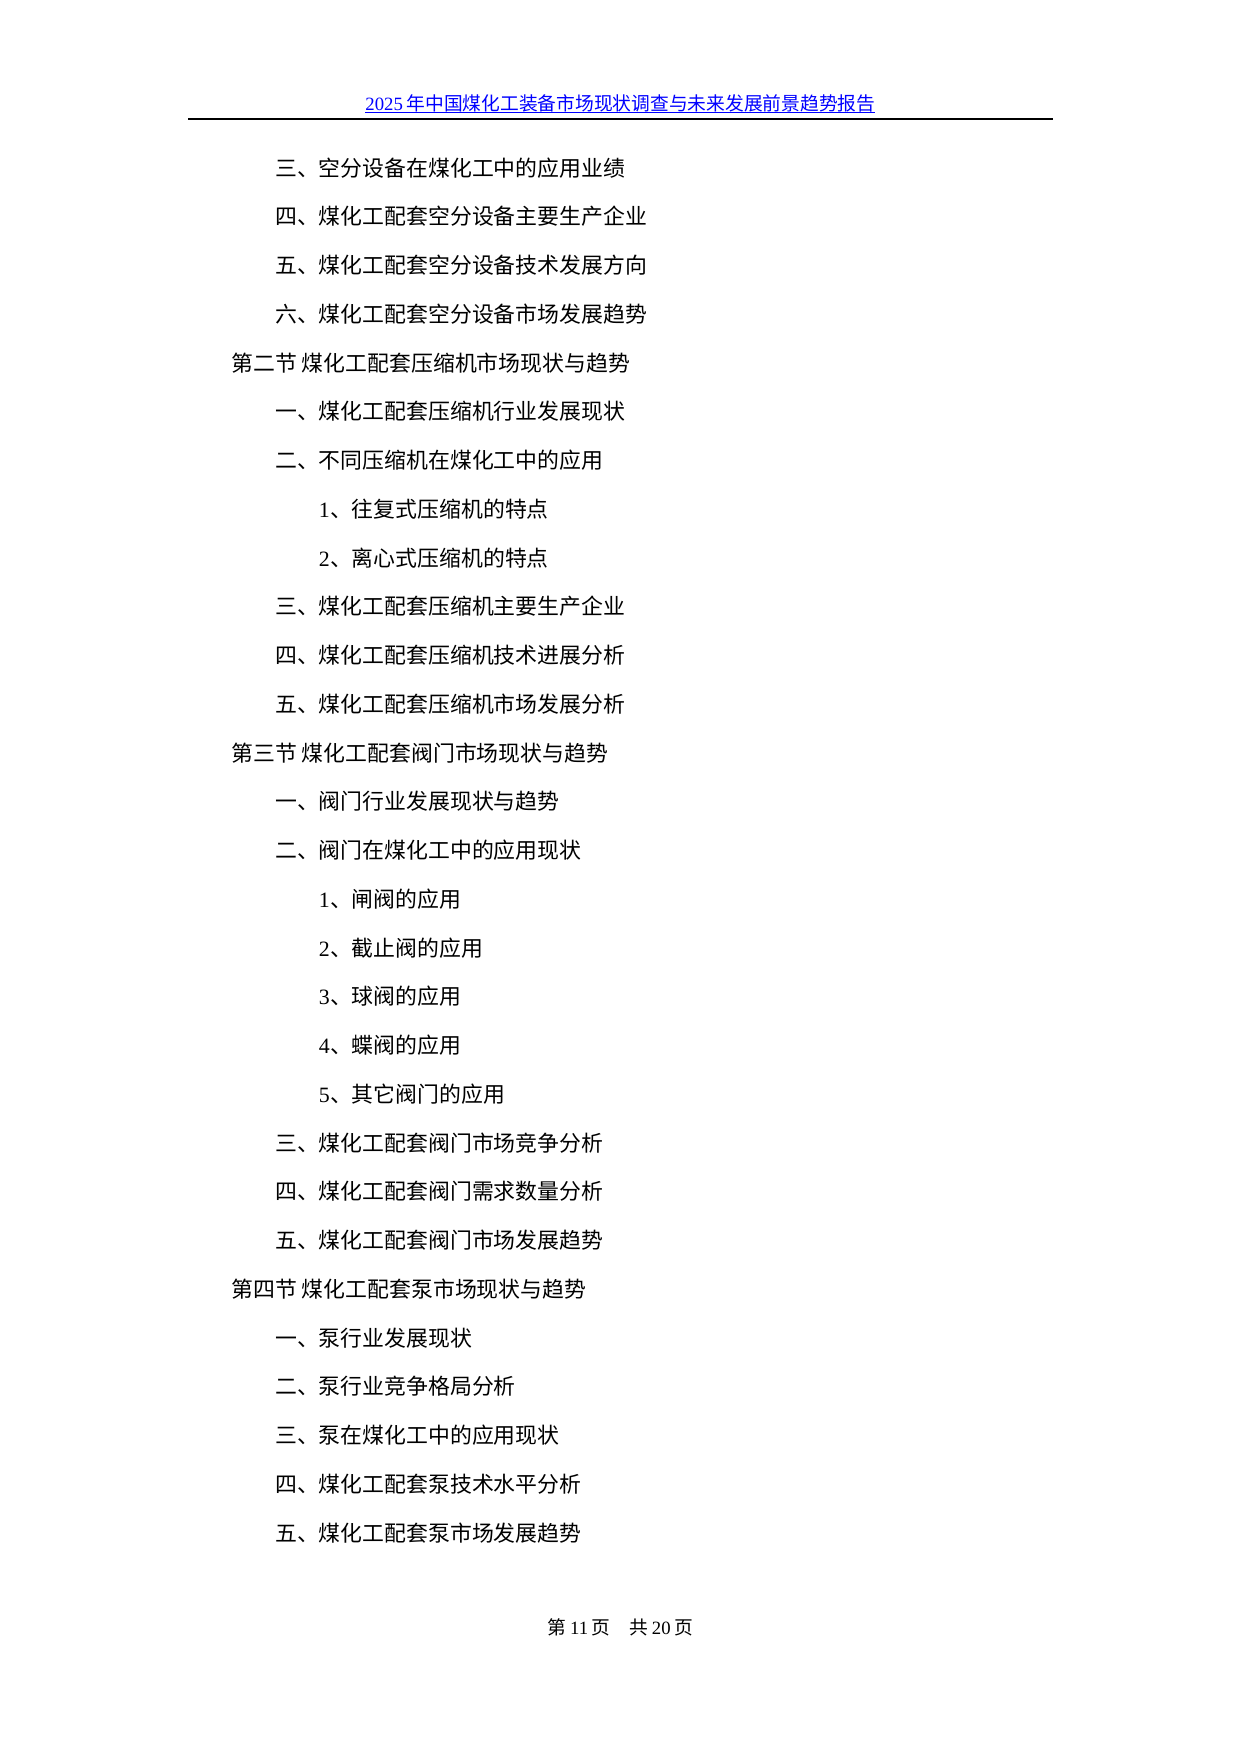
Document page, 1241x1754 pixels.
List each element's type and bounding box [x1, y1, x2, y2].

text [187, 150, 1053, 1548]
